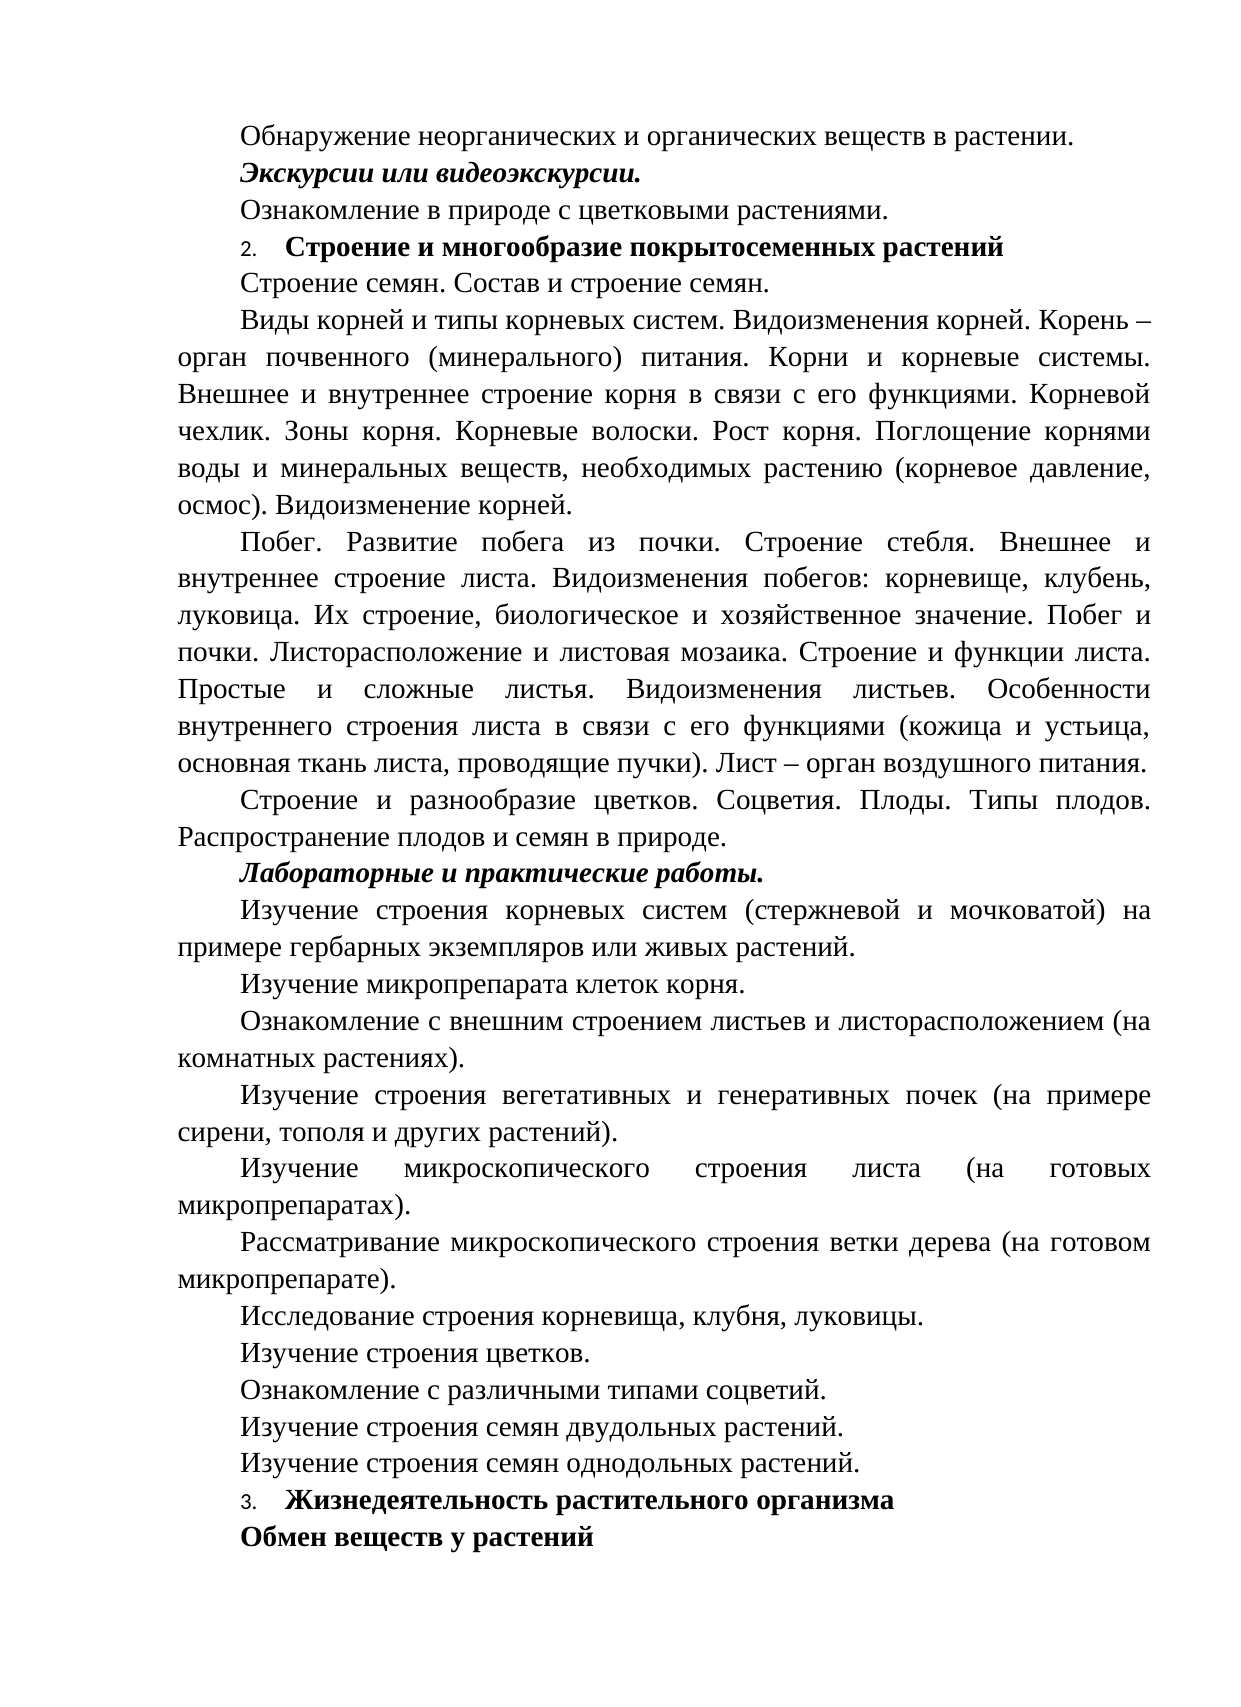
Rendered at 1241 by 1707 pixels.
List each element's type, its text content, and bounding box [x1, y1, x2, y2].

text Обмен веществ у растений [177, 1519, 1152, 1553]
text Обнаружение неорганических и органических веществ в растении. [177, 118, 1152, 152]
text Изучение строения вегетативных и генеративных почек (на примере сирени, тополя и других растений). [177, 1077, 1152, 1147]
text Лабораторные и практические работы. [177, 856, 1152, 889]
text Исследование строения корневища, клубня, луковицы. [177, 1298, 1152, 1332]
text Изучение микроскопического строения листа (на готовых микропрепаратах). [177, 1151, 1152, 1221]
text Ознакомление в природе с цветковыми растениями. [177, 192, 1152, 225]
text Изучение строения цветков. [177, 1335, 1152, 1368]
text Строение семян. Состав и строение семян. [177, 266, 1152, 299]
text Изучение строения семян двудольных растений. [177, 1409, 1152, 1442]
text Строение и разнообразие цветков. Соцветия. Плоды. Типы плодов. Распространение плодов и семян в природе. [177, 782, 1152, 852]
text Экскурсии или видеоэкскурсии. [177, 155, 1152, 188]
text Изучение микропрепарата клеток корня. [177, 966, 1152, 1000]
text Ознакомление с внешним строением листьев и листорасположением (на комнатных растениях). [177, 1003, 1152, 1073]
text Изучение строения семян однодольных растений. [177, 1446, 1152, 1479]
text Виды корней и типы корневых систем. Видоизменения корней. Корень – орган почвенного (минерального) питания. Корни и корневые системы. Внешнее и внутреннее строение корня в связи с его функциями. Корневой чехлик. Зоны корня. Корневые волоски. Рост корня. Поглощение корнями воды и минеральных веществ, необходимых растению (корневое давление, осмос). Видоизменение корней. [177, 302, 1152, 520]
list Жизнедеятельность растительного организма [240, 1482, 1152, 1516]
text Изучение строения корневых систем (стержневой и мочковатой) на примере гербарных экземпляров или живых растений. [177, 892, 1152, 963]
text Побег. Развитие побега из почки. Строение стебля. Внешнее и внутреннее строение листа. Видоизменения побегов: корневище, клубень, луковица. Их строение, биологическое и хозяйственное значение. Побег и почки. Листорасположение и листовая мозаика. Строение и функции листа. Простые и сложные листья. Видоизменения листьев. Особенности внутреннего строения листа в связи с его функциями (кожица и устьица, основная ткань листа, проводящие пучки). Лист – орган воздушного питания. [177, 524, 1152, 778]
text Ознакомление с различными типами соцветий. [177, 1372, 1152, 1405]
text Рассматривание микроскопического строения ветки дерева (на готовом микропрепарате). [177, 1224, 1152, 1295]
list Строение и многообразие покрытосеменных растений [240, 229, 1152, 262]
